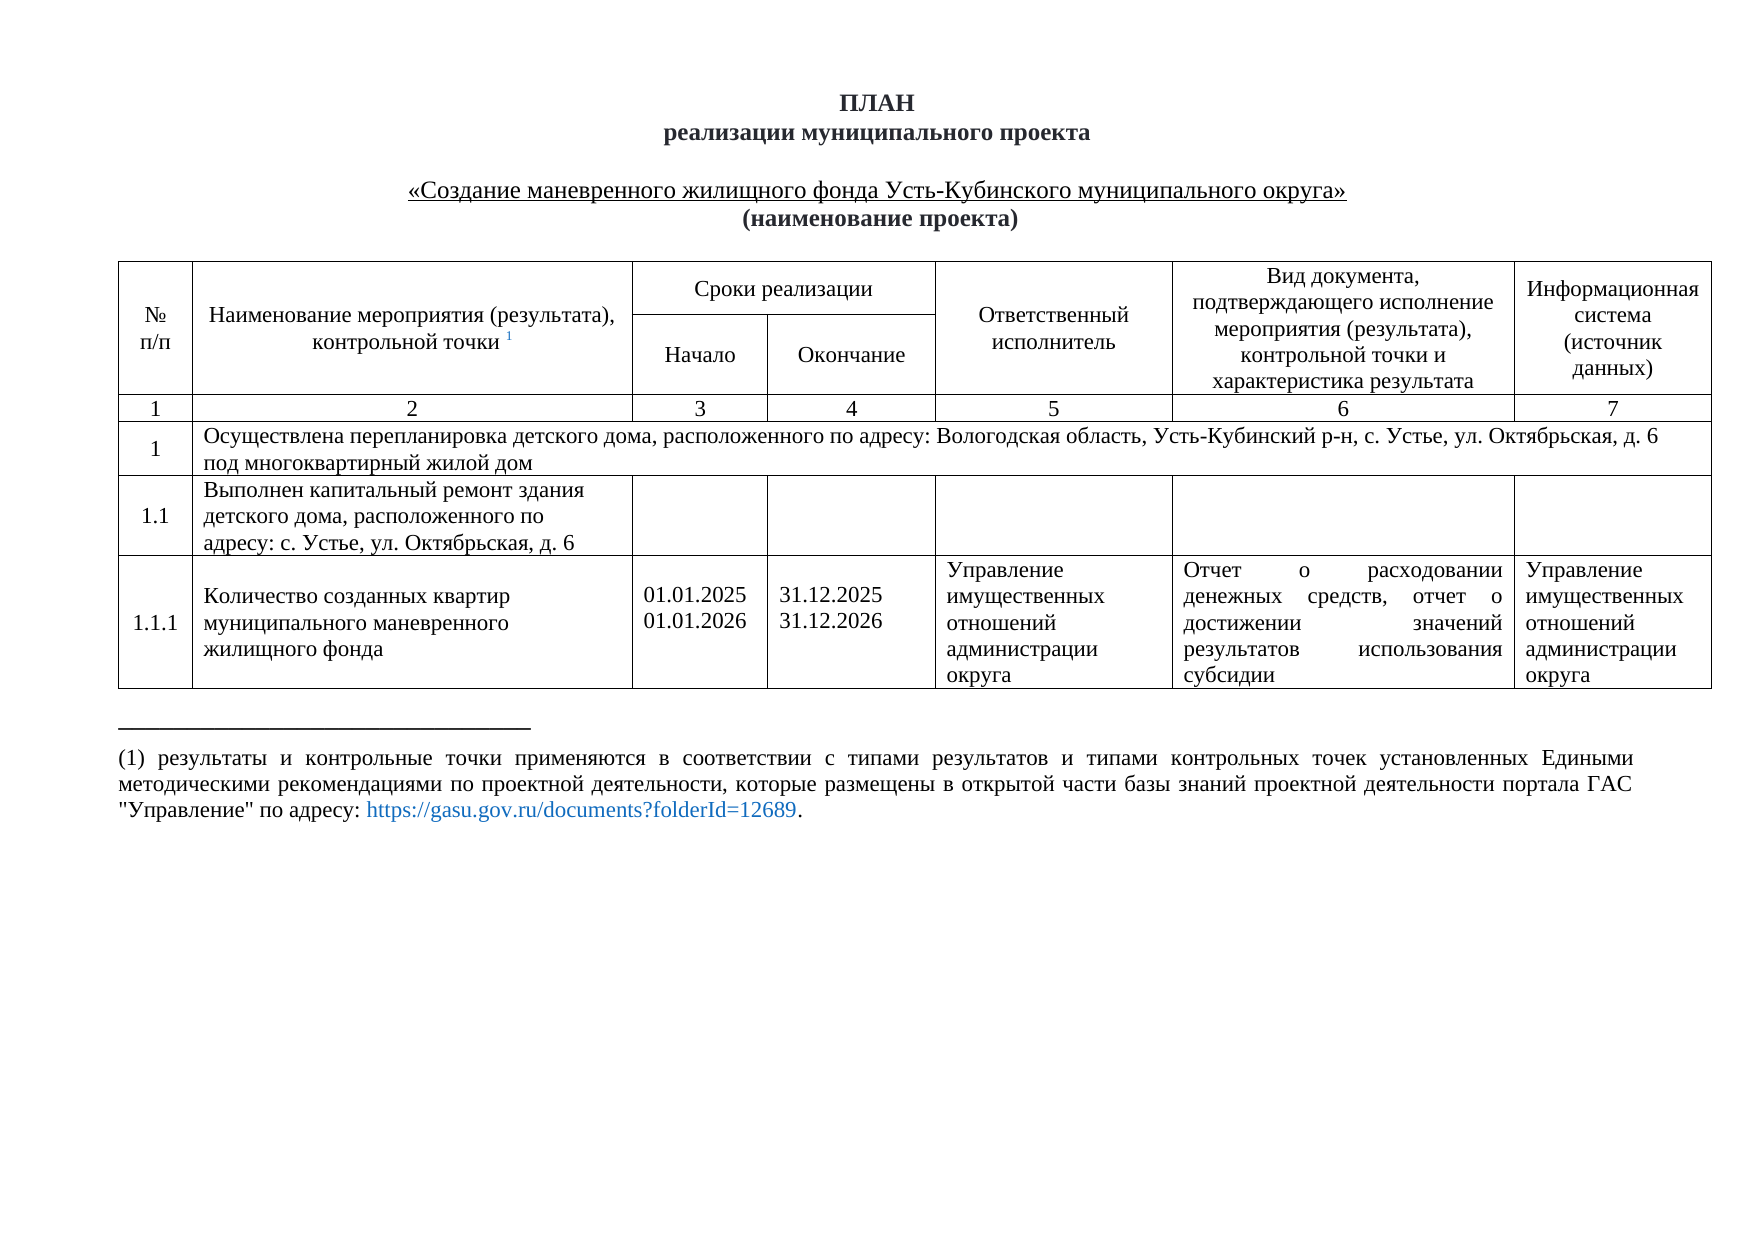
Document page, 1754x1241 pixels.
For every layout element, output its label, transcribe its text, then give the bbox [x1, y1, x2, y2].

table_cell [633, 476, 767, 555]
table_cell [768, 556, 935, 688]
text «Создание маневренного жилищного фонда Усть-Кубинского муниципального округа» [118, 175, 1636, 203]
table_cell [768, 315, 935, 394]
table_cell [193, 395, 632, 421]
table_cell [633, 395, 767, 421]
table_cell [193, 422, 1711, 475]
text (1) результаты и контрольные точки применяются в соответствии с типами результатов и типами контрольных точек установленных Едиными методическими рекомендациями по проектной деятельности, которые размещены в открытой части базы знаний проектной деятельности портала ГАС "Управление" по адресу: https://gasu.gov.ru/documents?folderId=12689. [118, 744, 1636, 823]
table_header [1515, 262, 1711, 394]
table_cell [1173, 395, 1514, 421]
text реализации муниципального проекта [118, 117, 1636, 146]
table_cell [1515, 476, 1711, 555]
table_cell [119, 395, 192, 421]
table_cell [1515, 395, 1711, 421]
text (наименование проекта) [118, 203, 1636, 232]
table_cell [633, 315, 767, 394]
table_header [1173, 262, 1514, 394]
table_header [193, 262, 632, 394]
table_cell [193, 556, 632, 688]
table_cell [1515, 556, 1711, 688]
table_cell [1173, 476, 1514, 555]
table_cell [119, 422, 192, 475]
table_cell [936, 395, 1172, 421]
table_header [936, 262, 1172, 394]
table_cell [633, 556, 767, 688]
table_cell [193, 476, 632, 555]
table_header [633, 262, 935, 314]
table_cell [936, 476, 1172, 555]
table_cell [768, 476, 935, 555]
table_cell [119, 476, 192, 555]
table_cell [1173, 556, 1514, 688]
text ────────────────────────────── [118, 718, 1636, 744]
text ПЛАН [118, 88, 1636, 117]
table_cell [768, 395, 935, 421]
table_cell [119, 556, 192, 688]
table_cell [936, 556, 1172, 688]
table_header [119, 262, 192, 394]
